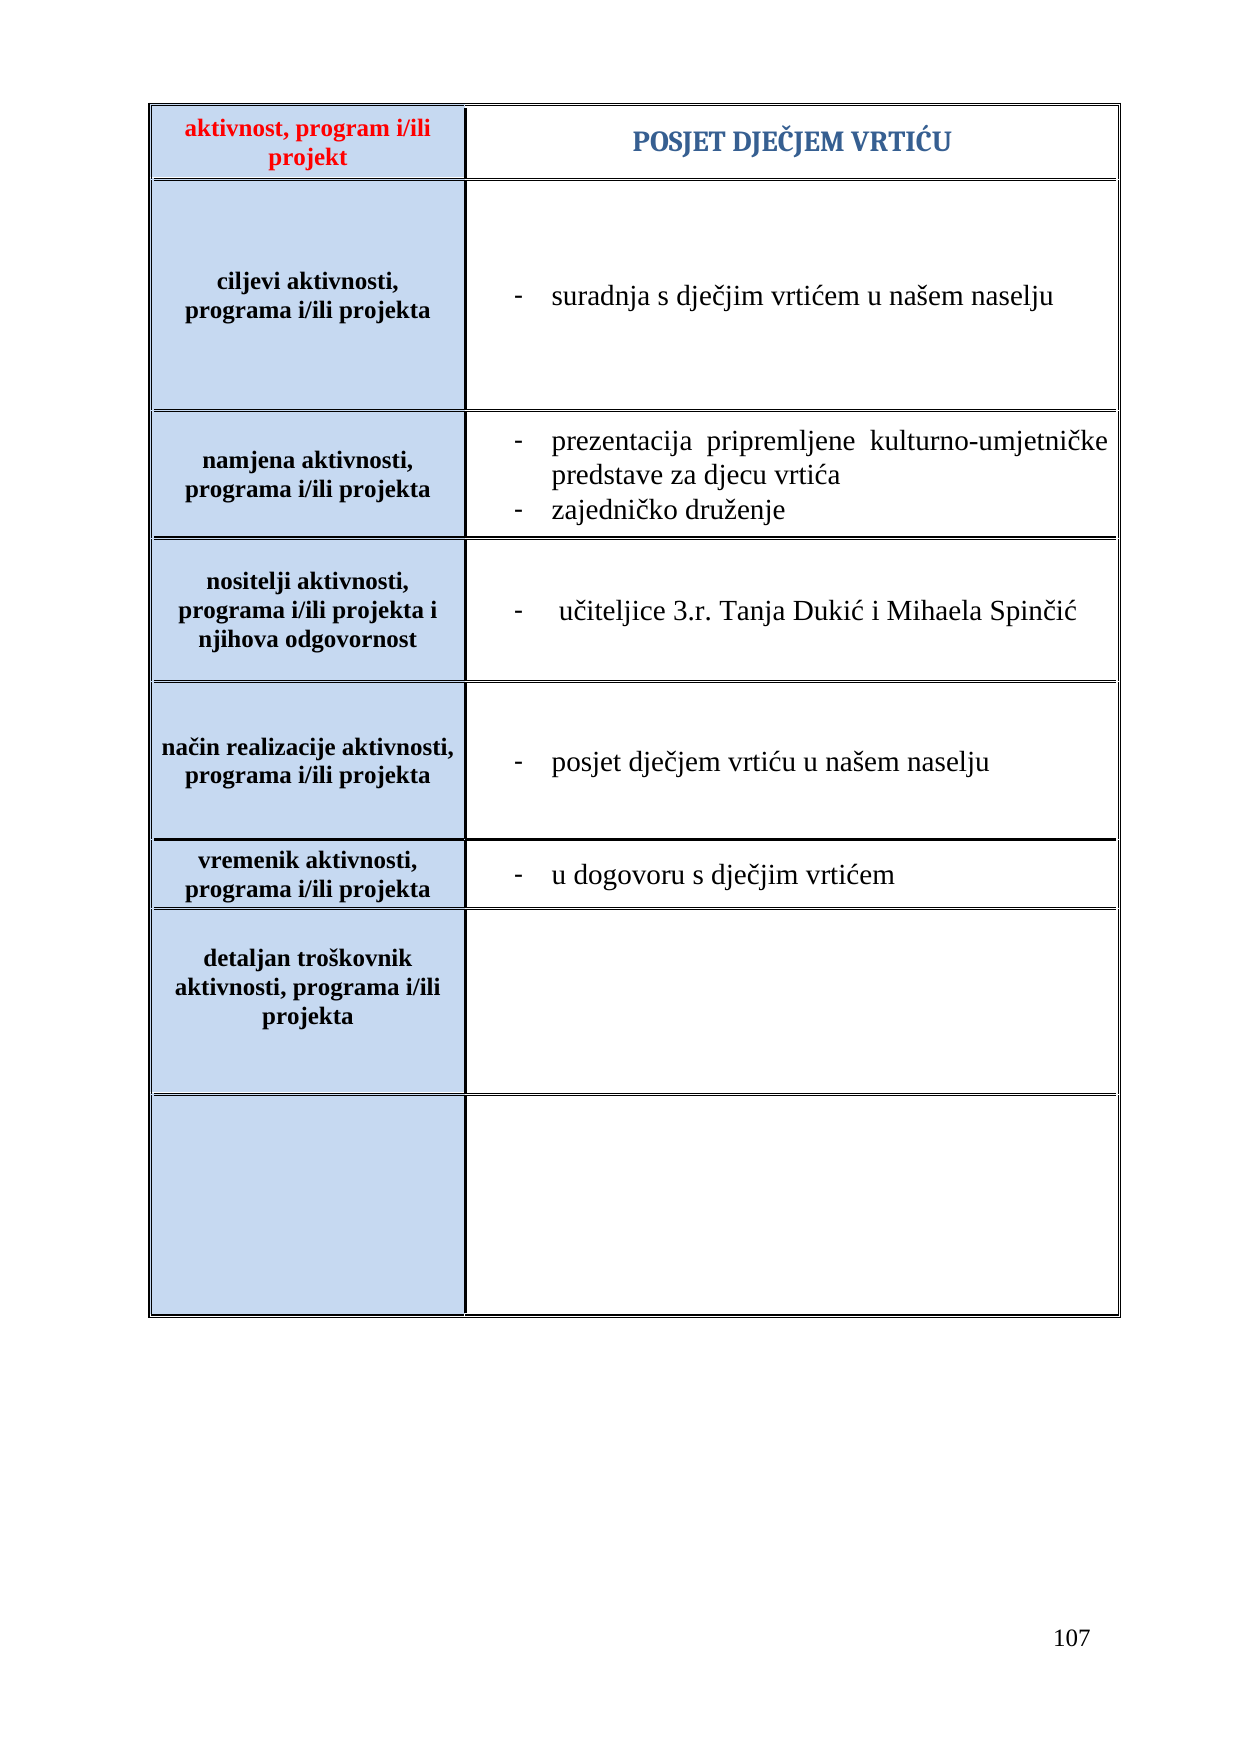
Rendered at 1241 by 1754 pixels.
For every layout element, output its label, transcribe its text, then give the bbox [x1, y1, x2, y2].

table_cell namjena aktivnosti, programa i/ili projekta [150, 409, 465, 536]
table_cell suradnja s dječjim vrtićem u našem naselju [467, 178, 1118, 409]
table_cell učiteljice 3.r. Tanja Dukić i Mihaela Spinčić [467, 536, 1118, 680]
table_cell ciljevi aktivnosti, programa i/ili projekta [152, 178, 464, 409]
table_cell prezentacija pripremljene kulturno-umjetničke predstave za djecu vrtića zajedničko druženje [465, 409, 1119, 536]
table_cell [467, 906, 1118, 1092]
table_cell nositelji aktivnosti, programa i/ili projekta i njihova odgovornost [152, 536, 464, 680]
table_cell [465, 1093, 1118, 1314]
table_cell u dogovoru s dječjim vrtićem [467, 838, 1119, 906]
table_header POSJET DJEČJEM VRTIĆU [465, 106, 1118, 177]
table_cell [152, 1093, 465, 1314]
table_header aktivnost, program i/ili projekt [150, 104, 465, 177]
table_cell posjet dječjem vrtiću u našem naselju [465, 680, 1119, 838]
table_cell detaljan troškovnik aktivnosti, programa i/ili projekta [152, 906, 464, 1092]
table_cell način realizacije aktivnosti, programa i/ili projekta [150, 680, 465, 838]
table_cell vremenik aktivnosti, programa i/ili projekta [150, 838, 464, 906]
